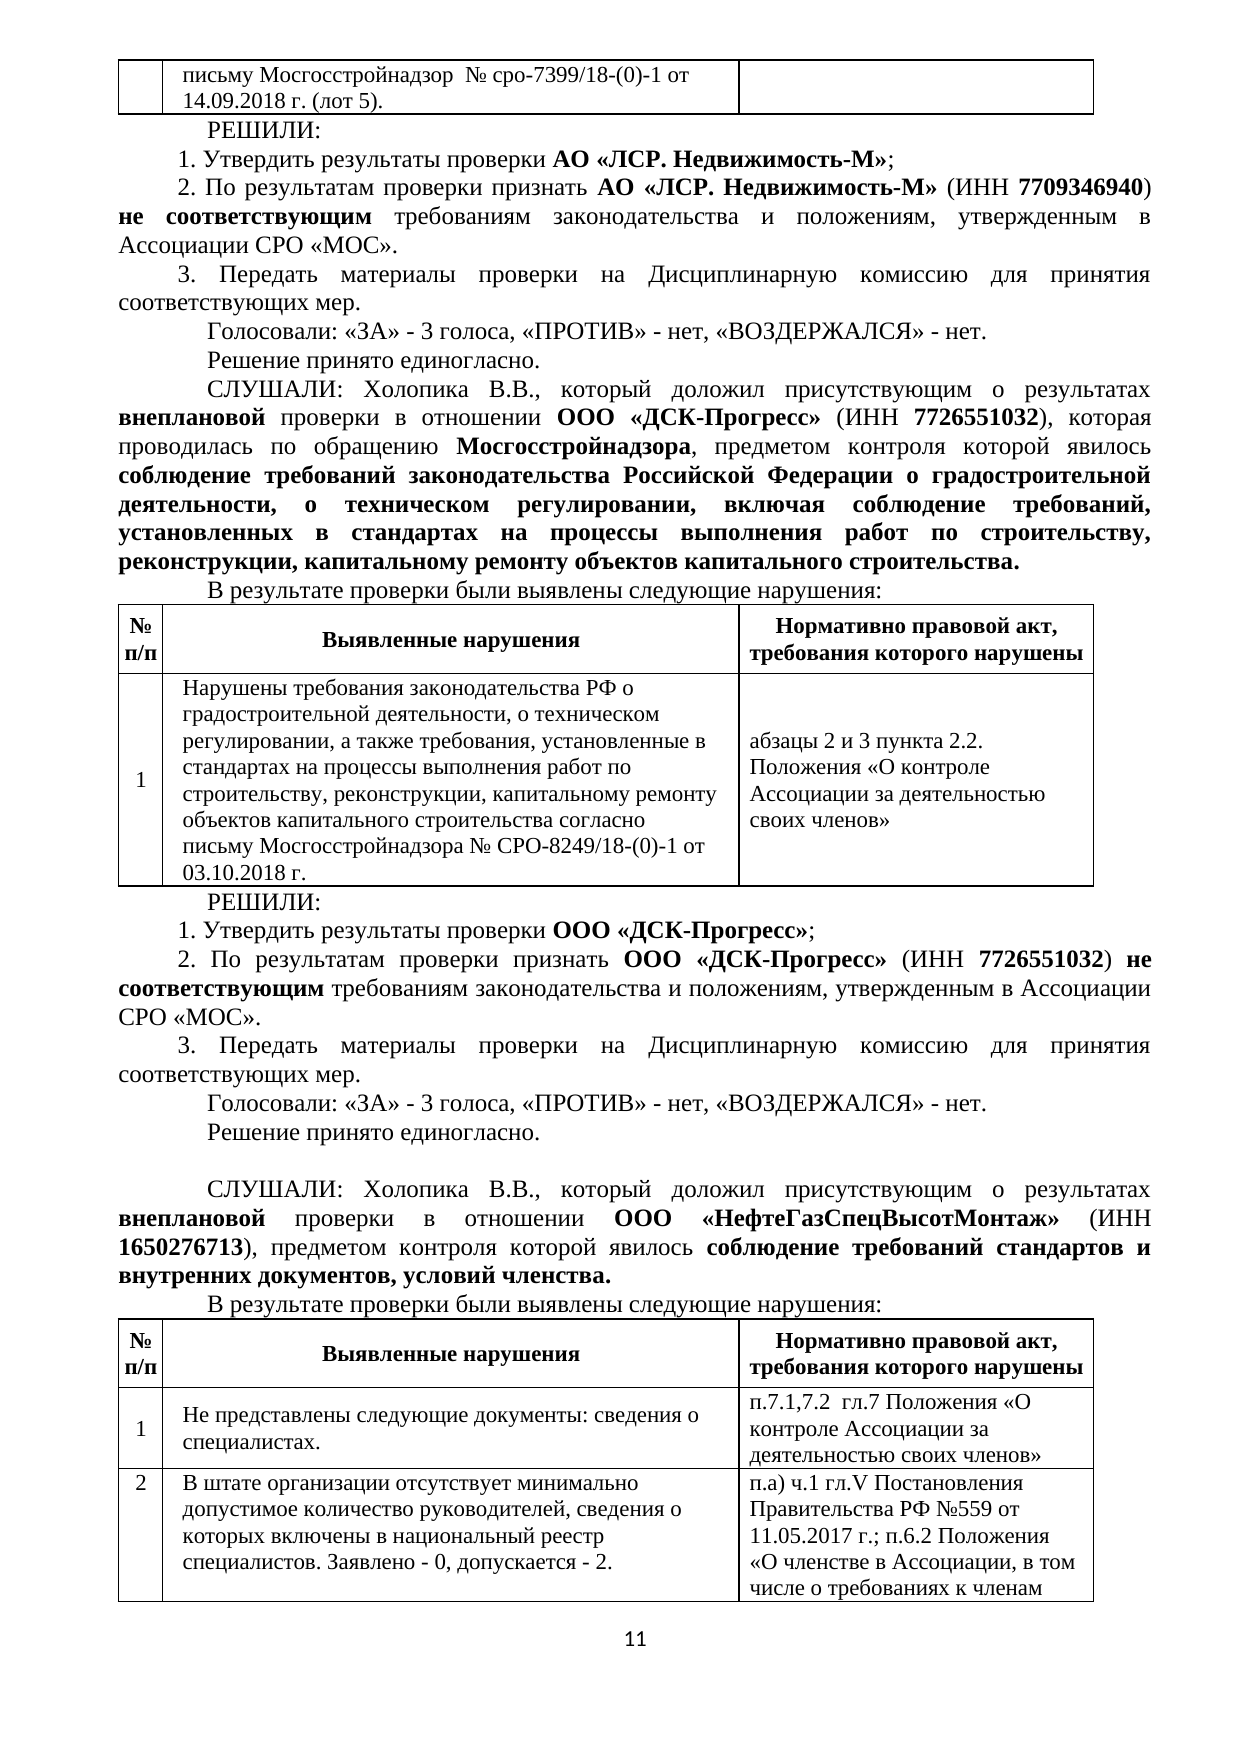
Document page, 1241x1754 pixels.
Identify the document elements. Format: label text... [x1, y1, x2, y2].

table_header Выявленные нарушения [163, 1320, 738, 1387]
table_header Нормативно правовой акт, требования которого нарушены [740, 1320, 1093, 1387]
table_header № п/п [119, 605, 162, 673]
text 2. По результатам проверки признать АО «ЛСР. Недвижимость-М» (ИНН 7709346940) не соответствующим требованиям законодательства и положениям, утвержденным в Ассоциации СРО «МОС». [118, 172, 1152, 259]
table_cell абзацы 2 и 3 пункта 2.2. Положения «О контроле Ассоциации за деятельностью своих членов» [740, 674, 1093, 885]
text 1. Утвердить результаты проверки ООО «ДСК-Прогресс»; [118, 915, 1152, 944]
table_cell 1 [119, 1388, 162, 1467]
table_cell 1 [119, 674, 162, 885]
text СЛУШАЛИ: Холопика В.В., который доложил присутствующим о результатах внеплановой проверки в отношении ООО «НефтеГазСпецВысотМонтаж» (ИНН 1650276713), предметом контроля которой явилось соблюдение требований стандартов и внутренних документов, условий членства. [118, 1174, 1152, 1289]
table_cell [163, 1469, 738, 1601]
text СЛУШАЛИ: Холопика В.В., который доложил присутствующим о результатах внеплановой проверки в отношении ООО «ДСК-Прогресс» (ИНН 7726551032), которая проводилась по обращению Мосгосстройнадзора, предметом контроля которой явилось соблюдение требований законодательства Российской Федерации о градостроительной деятельности, о техническом регулировании, включая соблюдение требований, установленных в стандартах на процессы выполнения работ по строительству, реконструкции, капитальному ремонту объектов капитального строительства. [118, 374, 1152, 575]
text 1. Утвердить результаты проверки АО «ЛСР. Недвижимость-М»; [118, 144, 1152, 172]
table_cell 1 [119, 61, 162, 113]
text Голосовали: «ЗА» - 3 голоса, «ПРОТИВ» - нет, «ВОЗДЕРЖАЛСЯ» - нет. [118, 316, 1152, 345]
text Голосовали: «ЗА» - 3 голоса, «ПРОТИВ» - нет, «ВОЗДЕРЖАЛСЯ» - нет. [118, 1088, 1152, 1117]
table_header № п/п [119, 1320, 162, 1387]
text Решение принято единогласно. [118, 1117, 1152, 1145]
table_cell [740, 61, 1093, 113]
text 2. По результатам проверки признать ООО «ДСК-Прогресс» (ИНН 7726551032) не соответствующим требованиям законодательства и положениям, утвержденным в Ассоциации СРО «МОС». [118, 944, 1152, 1030]
text РЕШИЛИ: [118, 115, 1152, 144]
table_cell Не представлены следующие документы: сведения о специалистах. [163, 1388, 738, 1467]
table_cell п.7.1,7.2 гл.7 Положения «О контроле Ассоциации за деятельностью своих членов» [740, 1388, 1093, 1467]
table_cell Нарушены требования законодательства РФ о градостроительной деятельности, о техническом регулировании, а также требования, установленные в стандартах на процессы выполнения работ по строительству, реконструкции, капитальному ремонту объектов капитального строительства согласно письму Мосгосстройнадзора № СРО-8249/18-(0)-1 от 03.10.2018 г. [163, 674, 738, 885]
text 3. Передать материалы проверки на Дисциплинарную комиссию для принятия соответствующих мер. [118, 1030, 1152, 1088]
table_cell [163, 61, 738, 113]
table_cell 2 [119, 1469, 162, 1601]
text В результате проверки были выявлены следующие нарушения: [118, 575, 1152, 604]
text 3. Передать материалы проверки на Дисциплинарную комиссию для принятия соответствующих мер. [118, 259, 1152, 316]
text РЕШИЛИ: [118, 887, 1152, 915]
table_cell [740, 1469, 1093, 1601]
table_header Нормативно правовой акт, требования которого нарушены [740, 605, 1093, 673]
table_header Выявленные нарушения [163, 605, 738, 673]
text Решение принято единогласно. [118, 345, 1152, 374]
text В результате проверки были выявлены следующие нарушения: [118, 1289, 1152, 1318]
